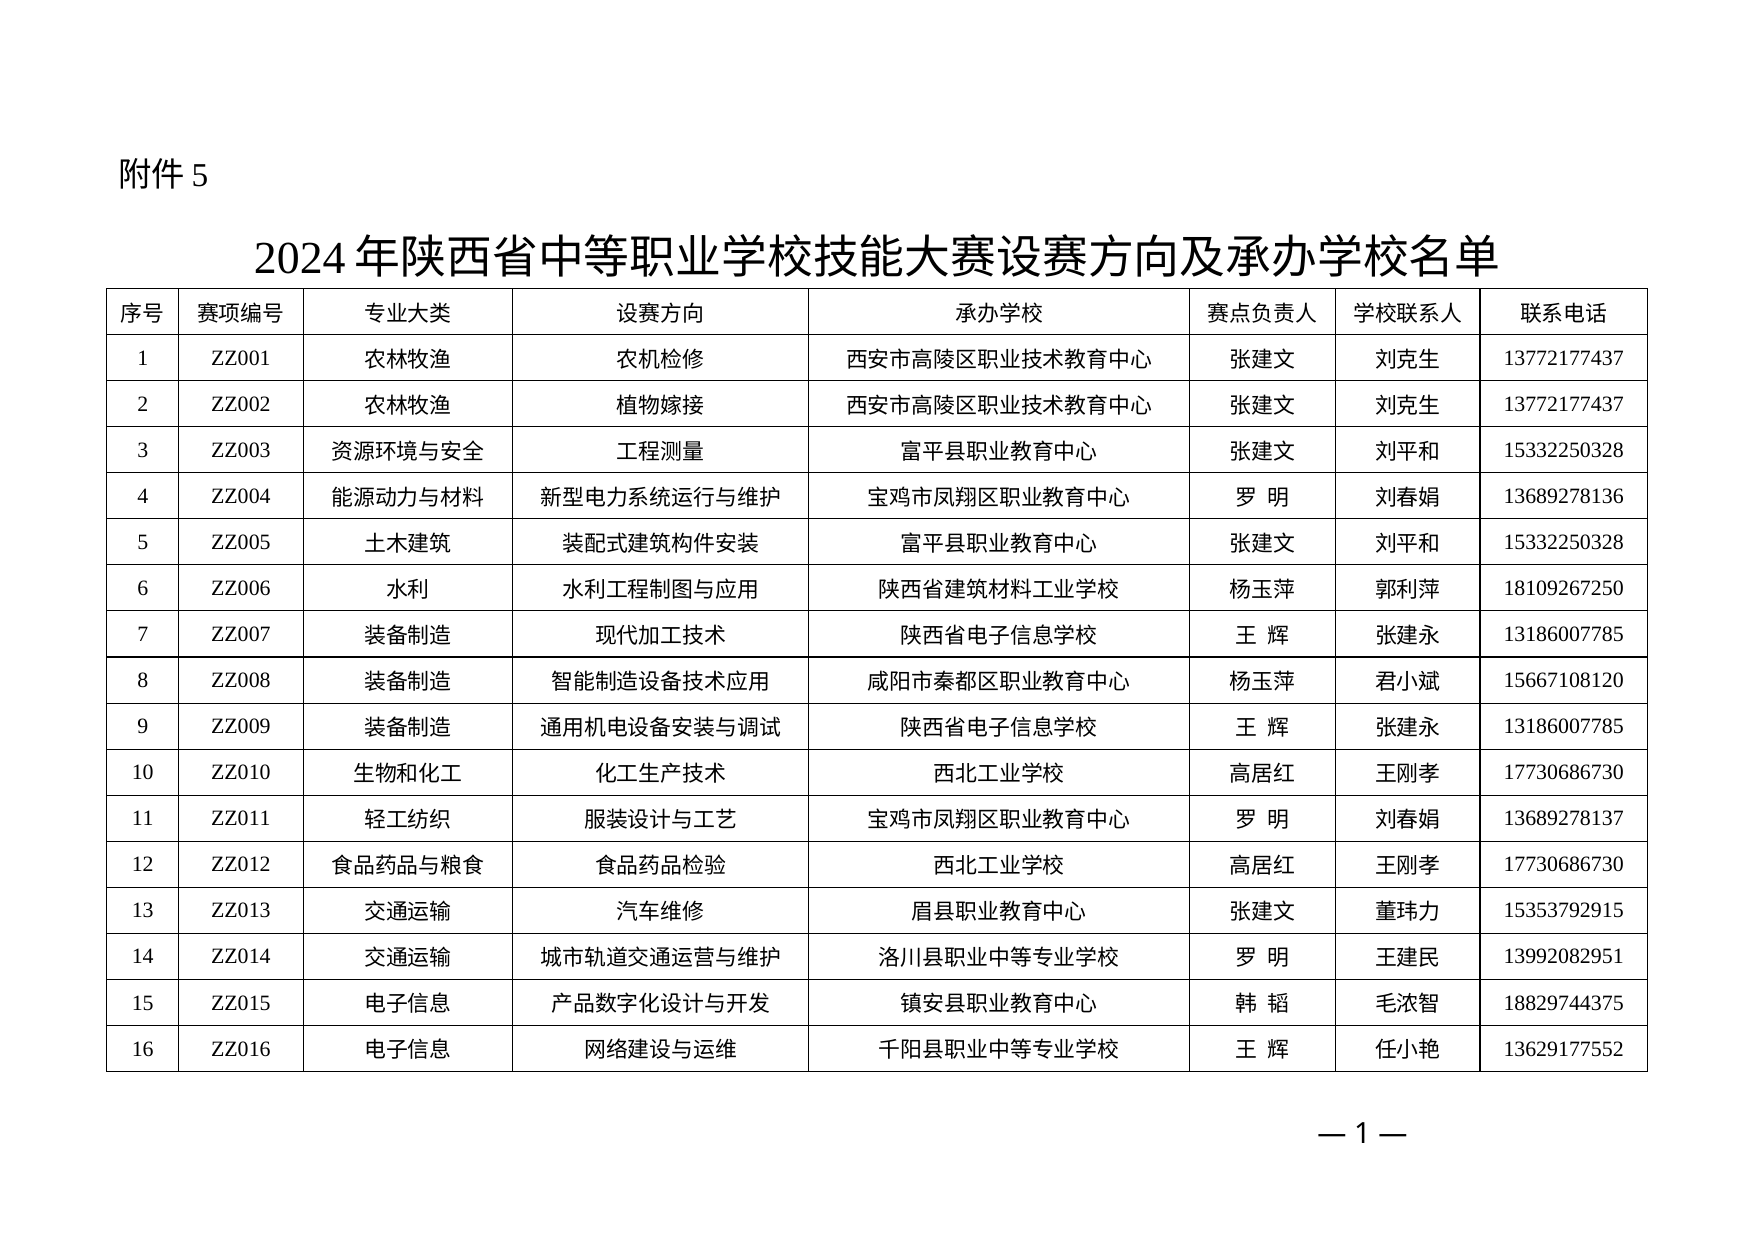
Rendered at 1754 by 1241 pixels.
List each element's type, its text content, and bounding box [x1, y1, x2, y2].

table_cell 3 [107, 427, 178, 472]
table_cell ZZ003 [179, 427, 303, 472]
table_cell 富平县职业教育中心 [809, 427, 1189, 472]
table_cell 水利工程制图与应用 [513, 565, 808, 610]
table_cell 13 [107, 888, 178, 933]
table_cell 7 [107, 611, 178, 656]
table_cell 17730686730 [1481, 842, 1647, 887]
table_cell 刘春娟 [1336, 796, 1479, 841]
table_cell 生物和化工 [304, 750, 512, 794]
table_cell 眉县职业教育中心 [809, 888, 1189, 933]
table_cell 15667108120 [1481, 658, 1647, 702]
table_cell 18109267250 [1481, 565, 1647, 610]
table_cell 王刚孝 [1336, 750, 1479, 794]
table_cell ZZ011 [179, 796, 303, 841]
table_cell 新型电力系统运行与维护 [513, 473, 808, 518]
table_cell 6 [107, 565, 178, 610]
table_cell ZZ005 [179, 519, 303, 564]
table_cell 植物嫁接 [513, 381, 808, 426]
table_cell 农林牧渔 [304, 381, 512, 426]
table_cell 张建文 [1190, 519, 1335, 564]
table_cell ZZ009 [179, 704, 303, 748]
table_cell 交通运输 [304, 934, 512, 979]
table_cell 8 [107, 658, 178, 702]
table_cell 罗 明 [1190, 796, 1335, 841]
table_cell 产品数字化设计与开发 [513, 980, 808, 1025]
table_cell 陕西省电子信息学校 [809, 704, 1189, 748]
table_cell 镇安县职业教育中心 [809, 980, 1189, 1025]
table_cell 能源动力与材料 [304, 473, 512, 518]
table_cell 张建文 [1190, 381, 1335, 426]
table_cell 11 [107, 796, 178, 841]
table_cell 13992082951 [1481, 934, 1647, 979]
table_cell 15332250328 [1481, 427, 1647, 472]
table_cell ZZ008 [179, 658, 303, 702]
table_header 学校联系人 [1336, 289, 1479, 334]
table_cell 农林牧渔 [304, 335, 512, 380]
table_cell 2 [107, 381, 178, 426]
table_cell 王建民 [1336, 934, 1479, 979]
table_cell 服装设计与工艺 [513, 796, 808, 841]
table_cell 资源环境与安全 [304, 427, 512, 472]
table_cell 网络建设与运维 [513, 1026, 808, 1071]
table_cell 刘平和 [1336, 427, 1479, 472]
table_cell 张建永 [1336, 704, 1479, 748]
table_cell 张建文 [1190, 427, 1335, 472]
table_cell ZZ007 [179, 611, 303, 656]
table_cell 郭利萍 [1336, 565, 1479, 610]
table_cell 13772177437 [1481, 381, 1647, 426]
table_cell 9 [107, 704, 178, 748]
table_cell 咸阳市秦都区职业教育中心 [809, 658, 1189, 702]
table_cell 高居红 [1190, 750, 1335, 794]
table_cell 高居红 [1190, 842, 1335, 887]
table_cell 12 [107, 842, 178, 887]
table_cell ZZ015 [179, 980, 303, 1025]
table_cell 13186007785 [1481, 704, 1647, 748]
table_cell 装备制造 [304, 704, 512, 748]
table_cell 王 辉 [1190, 704, 1335, 748]
table_cell 罗 明 [1190, 473, 1335, 518]
table_cell ZZ004 [179, 473, 303, 518]
table_cell 张建永 [1336, 611, 1479, 656]
table_cell 刘克生 [1336, 381, 1479, 426]
table_cell 水利 [304, 565, 512, 610]
table_cell 张建文 [1190, 335, 1335, 380]
table_cell 洛川县职业中等专业学校 [809, 934, 1189, 979]
table_cell ZZ001 [179, 335, 303, 380]
table_cell 交通运输 [304, 888, 512, 933]
table_cell ZZ002 [179, 381, 303, 426]
table_cell 杨玉萍 [1190, 658, 1335, 702]
table_cell ZZ012 [179, 842, 303, 887]
table_cell 刘春娟 [1336, 473, 1479, 518]
table_cell 富平县职业教育中心 [809, 519, 1189, 564]
table_cell 15 [107, 980, 178, 1025]
table_cell 西北工业学校 [809, 842, 1189, 887]
table_cell ZZ013 [179, 888, 303, 933]
table_cell 西北工业学校 [809, 750, 1189, 794]
table_header 序号 [107, 289, 178, 334]
table_cell 董玮力 [1336, 888, 1479, 933]
table_cell 汽车维修 [513, 888, 808, 933]
table_cell 王 辉 [1190, 611, 1335, 656]
table_cell 15332250328 [1481, 519, 1647, 564]
table_cell 通用机电设备安装与调试 [513, 704, 808, 748]
table_cell ZZ010 [179, 750, 303, 794]
table_header 联系电话 [1481, 289, 1647, 334]
table_header 承办学校 [809, 289, 1189, 334]
table_header 专业大类 [304, 289, 512, 334]
table_cell 13772177437 [1481, 335, 1647, 380]
table_cell 化工生产技术 [513, 750, 808, 794]
table_cell 智能制造设备技术应用 [513, 658, 808, 702]
table_cell 陕西省建筑材料工业学校 [809, 565, 1189, 610]
table_cell ZZ014 [179, 934, 303, 979]
table_cell 电子信息 [304, 1026, 512, 1071]
table_cell ZZ016 [179, 1026, 303, 1071]
table_cell 刘克生 [1336, 335, 1479, 380]
table_cell 食品药品与粮食 [304, 842, 512, 887]
table_cell 张建文 [1190, 888, 1335, 933]
table_cell 电子信息 [304, 980, 512, 1025]
table_cell 王刚孝 [1336, 842, 1479, 887]
table_cell 10 [107, 750, 178, 794]
table_cell 土木建筑 [304, 519, 512, 564]
table_cell 18829744375 [1481, 980, 1647, 1025]
table_header 赛项编号 [179, 289, 303, 334]
table_cell ZZ006 [179, 565, 303, 610]
table_cell 16 [107, 1026, 178, 1071]
table_cell 西安市高陵区职业技术教育中心 [809, 335, 1189, 380]
table_cell 宝鸡市凤翔区职业教育中心 [809, 473, 1189, 518]
table_cell 5 [107, 519, 178, 564]
table_header 设赛方向 [513, 289, 808, 334]
table_cell 任小艳 [1336, 1026, 1479, 1071]
table_cell 17730686730 [1481, 750, 1647, 794]
table_cell 韩 韬 [1190, 980, 1335, 1025]
table_cell 1 [107, 335, 178, 380]
table_cell 4 [107, 473, 178, 518]
table_cell 15353792915 [1481, 888, 1647, 933]
table_cell 罗 明 [1190, 934, 1335, 979]
table_header 赛点负责人 [1190, 289, 1335, 334]
table_cell 现代加工技术 [513, 611, 808, 656]
table_cell 千阳县职业中等专业学校 [809, 1026, 1189, 1071]
table_cell 13629177552 [1481, 1026, 1647, 1071]
table_cell 王 辉 [1190, 1026, 1335, 1071]
table_cell 宝鸡市凤翔区职业教育中心 [809, 796, 1189, 841]
table_cell 食品药品检验 [513, 842, 808, 887]
table_cell 杨玉萍 [1190, 565, 1335, 610]
table_cell 工程测量 [513, 427, 808, 472]
table_cell 13689278136 [1481, 473, 1647, 518]
table_cell 西安市高陵区职业技术教育中心 [809, 381, 1189, 426]
table_cell 轻工纺织 [304, 796, 512, 841]
text 2024年陕西省中等职业学校技能大赛设赛方向及承办学校名单 [118, 215, 1636, 288]
table_cell 城市轨道交通运营与维护 [513, 934, 808, 979]
table_cell 毛浓智 [1336, 980, 1479, 1025]
table_cell 14 [107, 934, 178, 979]
table_cell 13689278137 [1481, 796, 1647, 841]
table_cell 装配式建筑构件安装 [513, 519, 808, 564]
text 附件5 [118, 148, 1636, 196]
table_cell 陕西省电子信息学校 [809, 611, 1189, 656]
table_cell 农机检修 [513, 335, 808, 380]
table_cell 装备制造 [304, 611, 512, 656]
table_cell 装备制造 [304, 658, 512, 702]
table_cell 君小斌 [1336, 658, 1479, 702]
table_cell 刘平和 [1336, 519, 1479, 564]
table_cell 13186007785 [1481, 611, 1647, 656]
